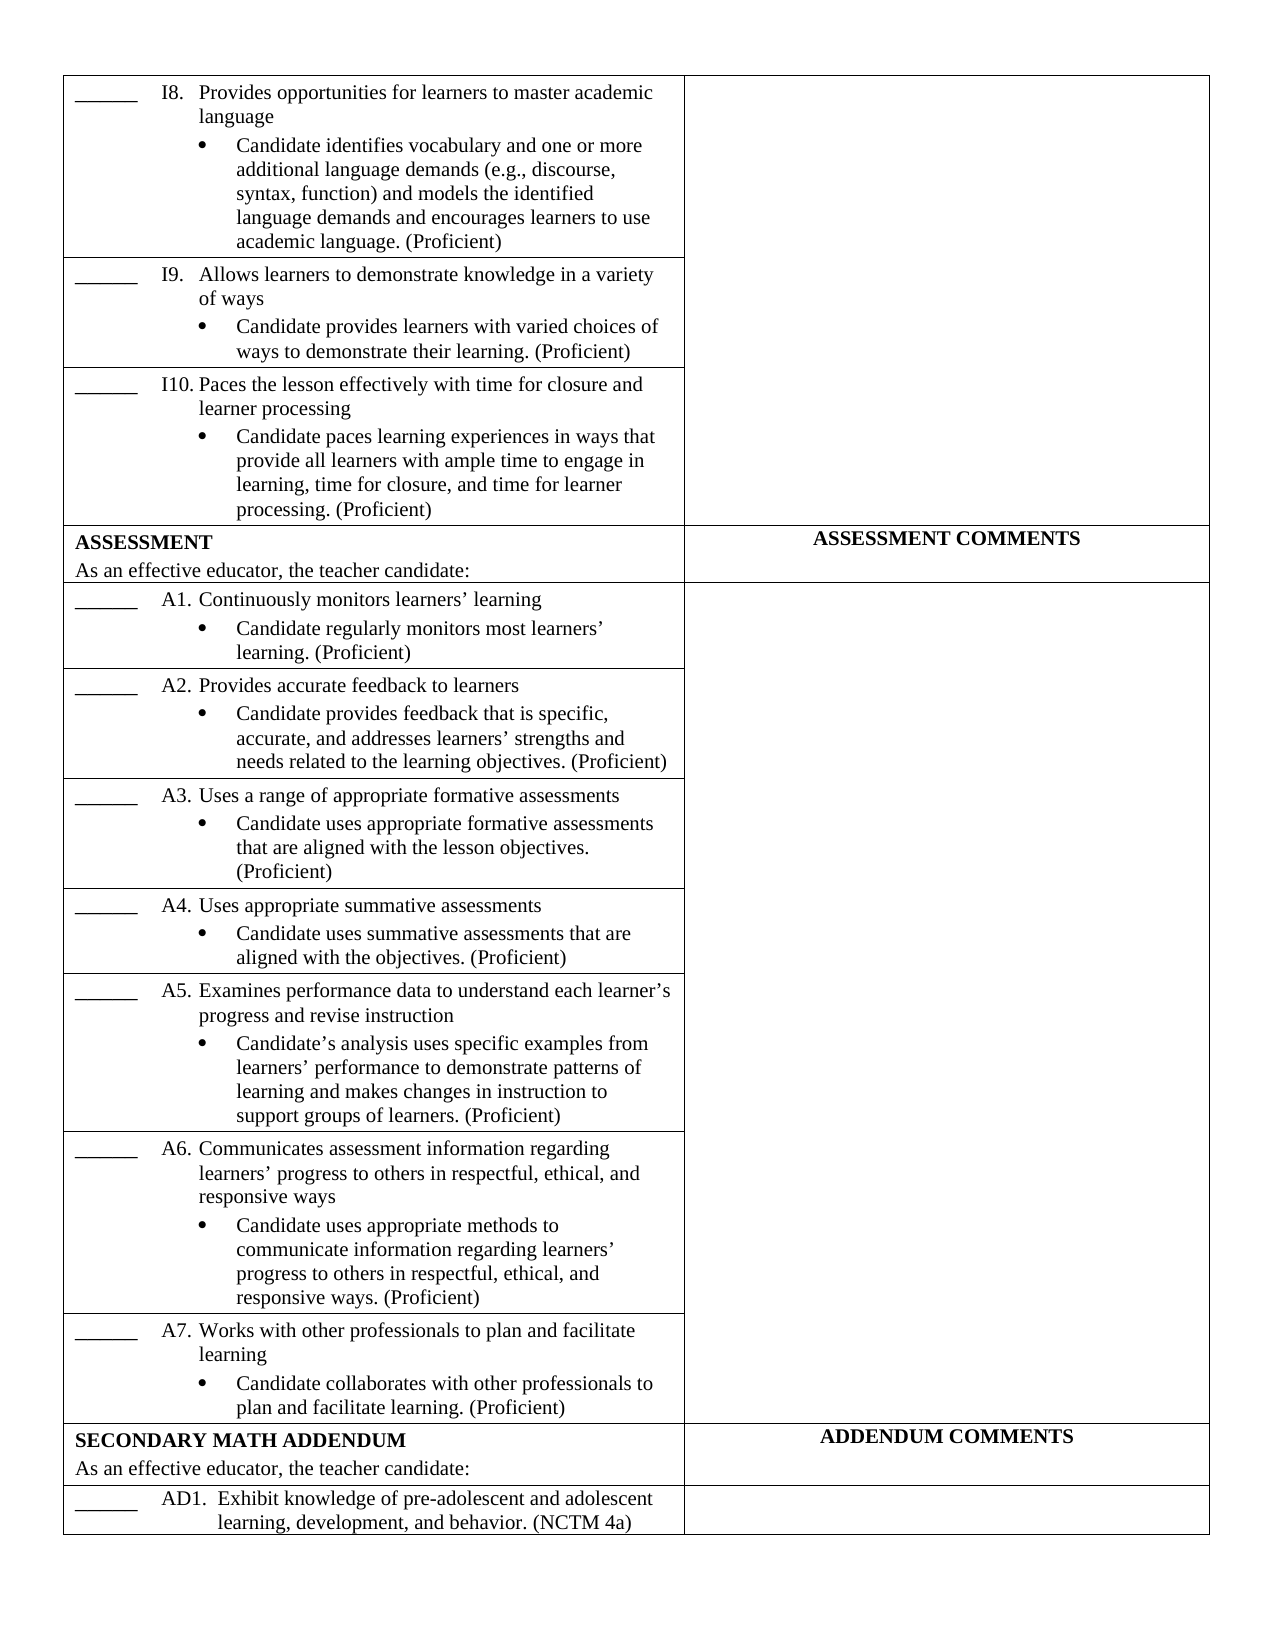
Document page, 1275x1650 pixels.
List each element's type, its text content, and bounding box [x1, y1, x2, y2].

table_cell _____ [64, 889, 150, 973]
table_cell _____ [64, 1132, 150, 1313]
table_cell Works with other professionals to plan and facilitate learning Candidate collaborates with other professionals to plan and facilitate learning. (Proficient) [150, 1314, 684, 1423]
table_cell Exhibit knowledge of pre-adolescent and adolescent learning, development, and behavior. (NCTM 4a) [150, 1486, 684, 1534]
table_cell _____ [64, 1486, 150, 1534]
table_cell ASSESSMENT As an effective educator, the teacher candidate: [64, 526, 684, 582]
table_cell Communicates assessment information regarding learners’ progress to others in respectful, ethical, and responsive ways Candidate uses appropriate methods to communicate information regarding learners’ progress to others in respectful, ethical, and responsive ways. (Proficient) [150, 1132, 684, 1313]
table_cell _____ [64, 583, 150, 668]
table_cell SECONDARY MATH ADDENDUM As an effective educator, the teacher candidate: [64, 1424, 684, 1484]
table_cell [685, 1486, 1209, 1534]
table_cell Examines performance data to understand each learner’s progress and revise instruction Candidate’s analysis uses specific examples from learners’ performance to demonstrate patterns of learning and makes changes in instruction to support groups of learners. (Proficient) [150, 974, 684, 1131]
table_cell Allows learners to demonstrate knowledge in a variety of ways Candidate provides learners with varied choices of ways to demonstrate their learning. (Proficient) [150, 258, 684, 367]
table_cell _____ [64, 669, 150, 778]
table_cell _____ [64, 76, 150, 257]
table_cell _____ [64, 1314, 150, 1423]
table_cell Paces the lesson effectively with time for closure and learner processing Candidate paces learning experiences in ways that provide all learners with ample time to engage in learning, time for closure, and time for learner processing. (Proficient) [150, 368, 684, 525]
table_cell ADDENDUM COMMENTS [685, 1424, 1209, 1484]
table_cell _____ [64, 368, 150, 525]
table_cell Provides opportunities for learners to master academic language Candidate identifies vocabulary and one or more additional language demands (e.g., discourse, syntax, function) and models the identified language demands and encourages learners to use academic language. (Proficient) [150, 76, 684, 257]
table_cell [685, 583, 1209, 1423]
table_cell _____ [64, 974, 150, 1131]
table_cell Uses a range of appropriate formative assessments Candidate uses appropriate formative assessments that are aligned with the lesson objectives. (Proficient) [150, 779, 684, 887]
table_cell Provides accurate feedback to learners Candidate provides feedback that is specific, accurate, and addresses learners’ strengths and needs related to the learning objectives. (Proficient) [150, 669, 684, 778]
table_cell Uses appropriate summative assessments Candidate uses summative assessments that are aligned with the objectives. (Proficient) [150, 889, 684, 973]
table_cell _____ [64, 779, 150, 887]
table_cell _____ [64, 258, 150, 367]
table_cell Continuously monitors learners’ learning Candidate regularly monitors most learners’ learning. (Proficient) [150, 583, 684, 668]
table_cell ASSESSMENT COMMENTS [685, 526, 1209, 582]
